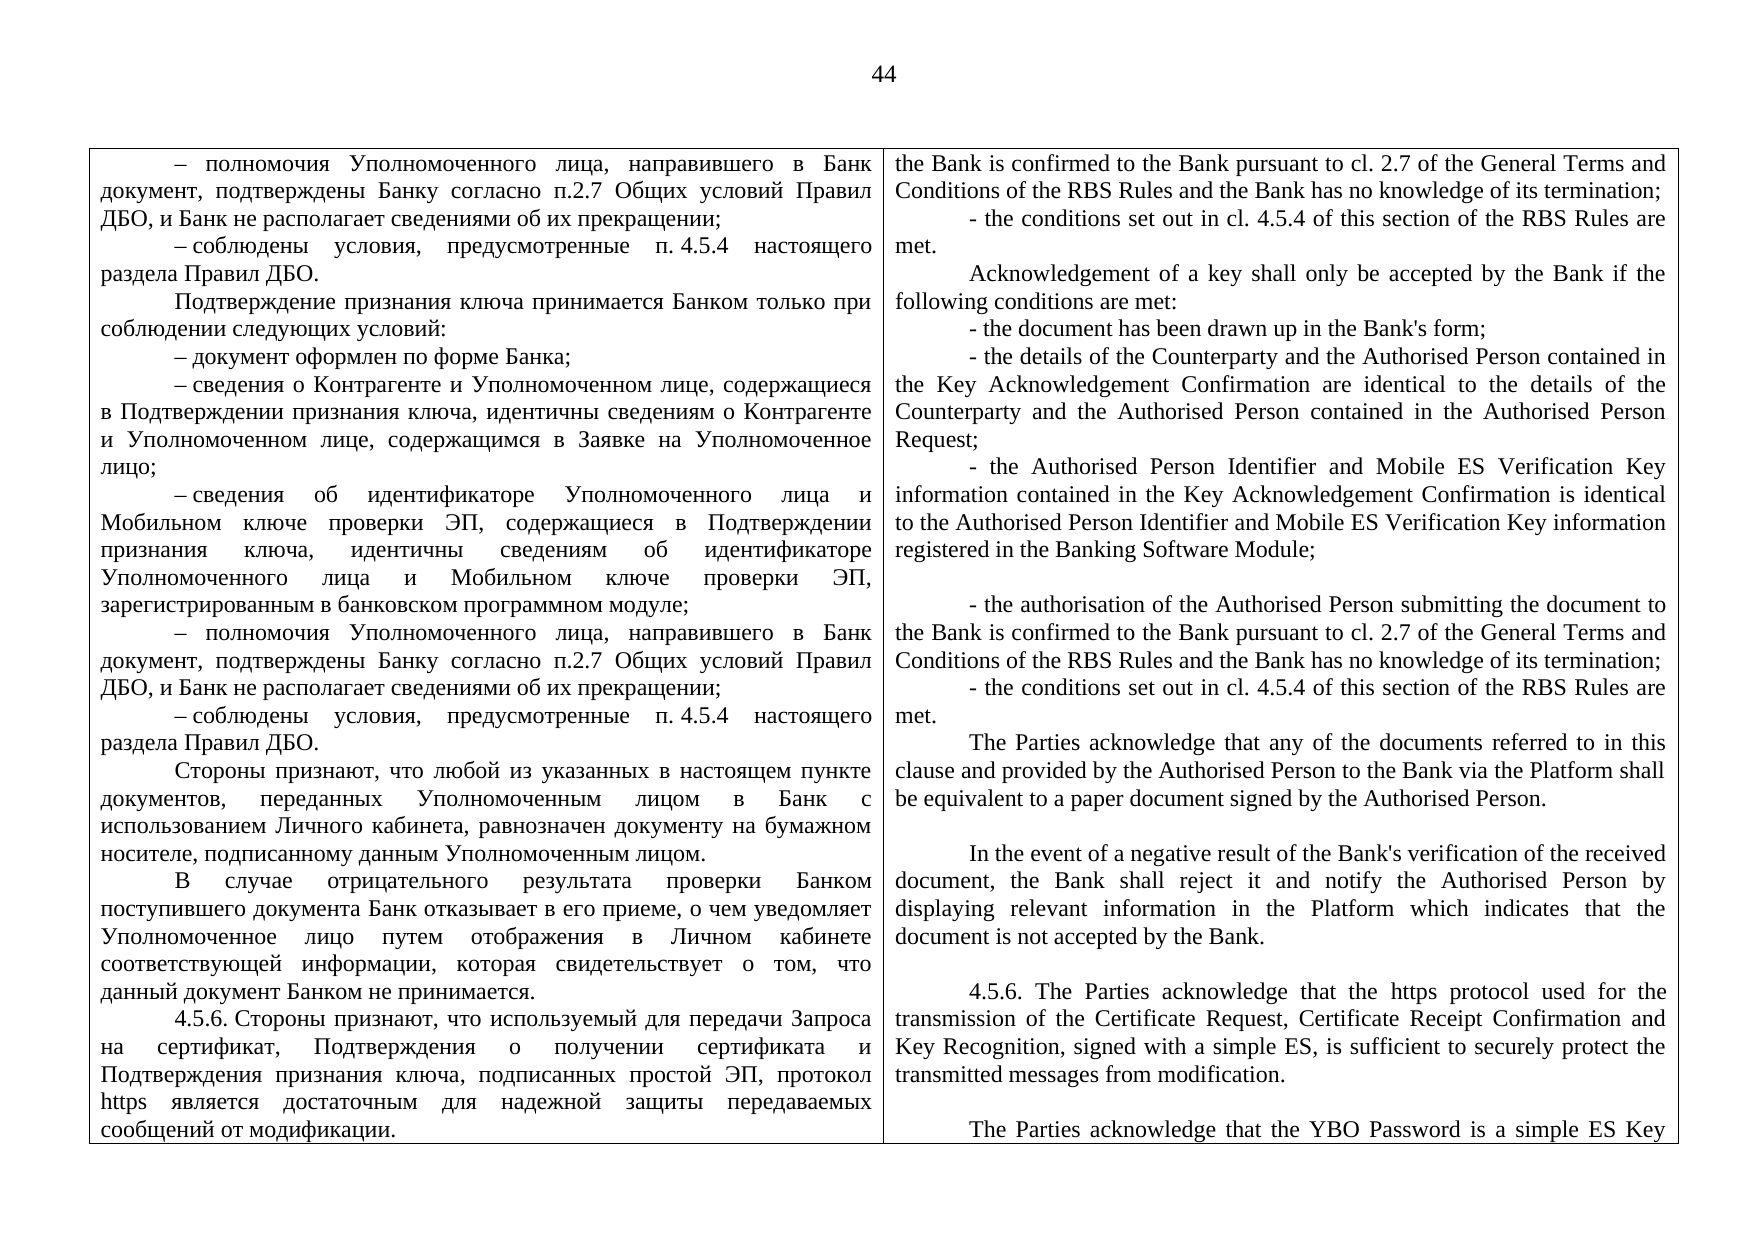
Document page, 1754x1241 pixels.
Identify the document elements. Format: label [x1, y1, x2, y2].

table_cell [90, 149, 883, 1142]
table_cell [884, 149, 1678, 1142]
